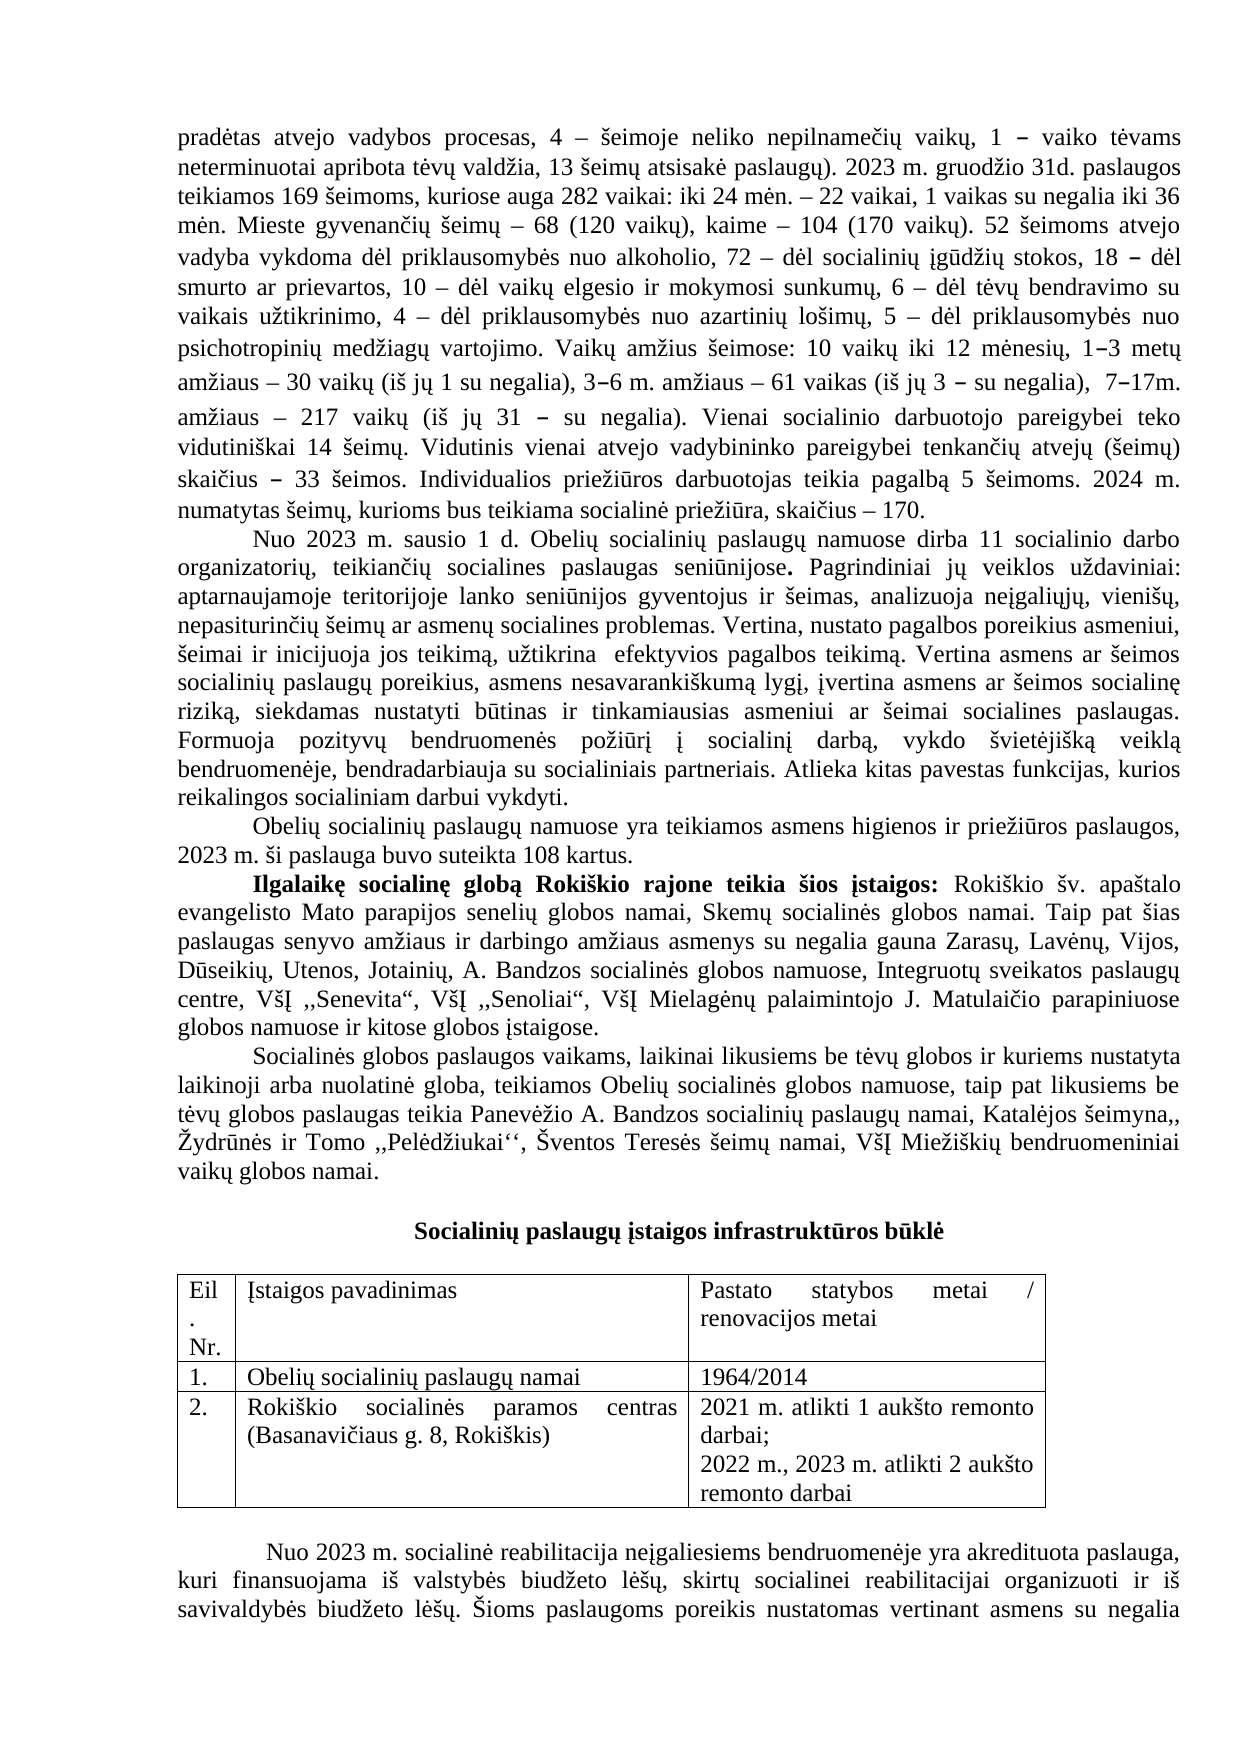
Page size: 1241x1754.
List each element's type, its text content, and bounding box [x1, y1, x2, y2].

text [177, 118, 1181, 524]
table_header Pastato statybos metai / renovacijos metai [689, 1275, 1045, 1361]
table_header Įstaigos pavadinimas [236, 1275, 688, 1361]
table_cell 1964/2014 [689, 1362, 1045, 1391]
text Socialinių paslaugų įstaigos infrastruktūros būklė [177, 1216, 1181, 1245]
table_cell 1. [178, 1362, 235, 1391]
text Socialinės globos paslaugos vaikams, laikinai likusiems be tėvų globos ir kuriems nustatyta laikinoji arba nuolatinė globa, teikiamos Obelių socialinės globos namuose, taip pat likusiems be tėvų globos paslaugas teikia Panevėžio A. Bandzos socialinių paslaugų namai, Katalėjos šeimyna,, Žydrūnės ir Tomo ,,Pelėdžiukai‘‘, Šventos Teresės šeimų namai, VšĮ Miežiškių bendruomeniniai vaikų globos namai. [177, 1041, 1181, 1185]
table_cell Obelių socialinių paslaugų namai [236, 1362, 688, 1391]
table_cell 2021 m. atlikti 1 aukšto remonto darbai; 2022 m., 2023 m. atlikti 2 aukšto remonto darbai [689, 1392, 1045, 1507]
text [177, 1537, 1181, 1623]
table_header Eil. Nr. [178, 1275, 235, 1361]
text Ilgalaikę socialinę globą Rokiškio rajone teikia šios įstaigos: Rokiškio šv. apaštalo evangelisto Mato parapijos senelių globos namai, Skemų socialinės globos namai. Taip pat šias paslaugas senyvo amžiaus ir darbingo amžiaus asmenys su negalia gauna Zarasų, Lavėnų, Vijos, Dūseikių, Utenos, Jotainių, A. Bandzos socialinės globos namuose, Integruotų sveikatos paslaugų centre, VšĮ ,,Senevita“, VšĮ ,,Senoliai“, VšĮ Mielagėnų palaimintojo J. Matulaičio parapiniuose globos namuose ir kitose globos įstaigose. [177, 869, 1181, 1041]
table_cell Rokiškio socialinės paramos centras (Basanavičiaus g. 8, Rokiškis) [236, 1392, 688, 1507]
text Obelių socialinių paslaugų namuose yra teikiamos asmens higienos ir priežiūros paslaugos, 2023 m. ši paslauga buvo suteikta 108 kartus. [177, 811, 1181, 869]
text Nuo 2023 m. sausio 1 d. Obelių socialinių paslaugų namuose dirba 11 socialinio darbo organizatorių, teikiančių socialines paslaugas seniūnijose. Pagrindiniai jų veiklos uždaviniai: aptarnaujamoje teritorijoje lanko seniūnijos gyventojus ir šeimas, analizuoja neįgaliųjų, vienišų, nepasiturinčių šeimų ar asmenų socialines problemas. Vertina, nustato pagalbos poreikius asmeniui, šeimai ir inicijuoja jos teikimą, užtikrina efektyvios pagalbos teikimą. Vertina asmens ar šeimos socialinių paslaugų poreikius, asmens nesavarankiškumą lygį, įvertina asmens ar šeimos socialinę riziką, siekdamas nustatyti būtinas ir tinkamiausias asmeniui ar šeimai socialines paslaugas. Formuoja pozityvų bendruomenės požiūrį į socialinį darbą, vykdo švietėjišką veiklą bendruomenėje, bendradarbiauja su socialiniais partneriais. Atlieka kitas pavestas funkcijas, kurios reikalingos socialiniam darbui vykdyti. [177, 524, 1181, 811]
table_cell 2. [178, 1392, 235, 1507]
